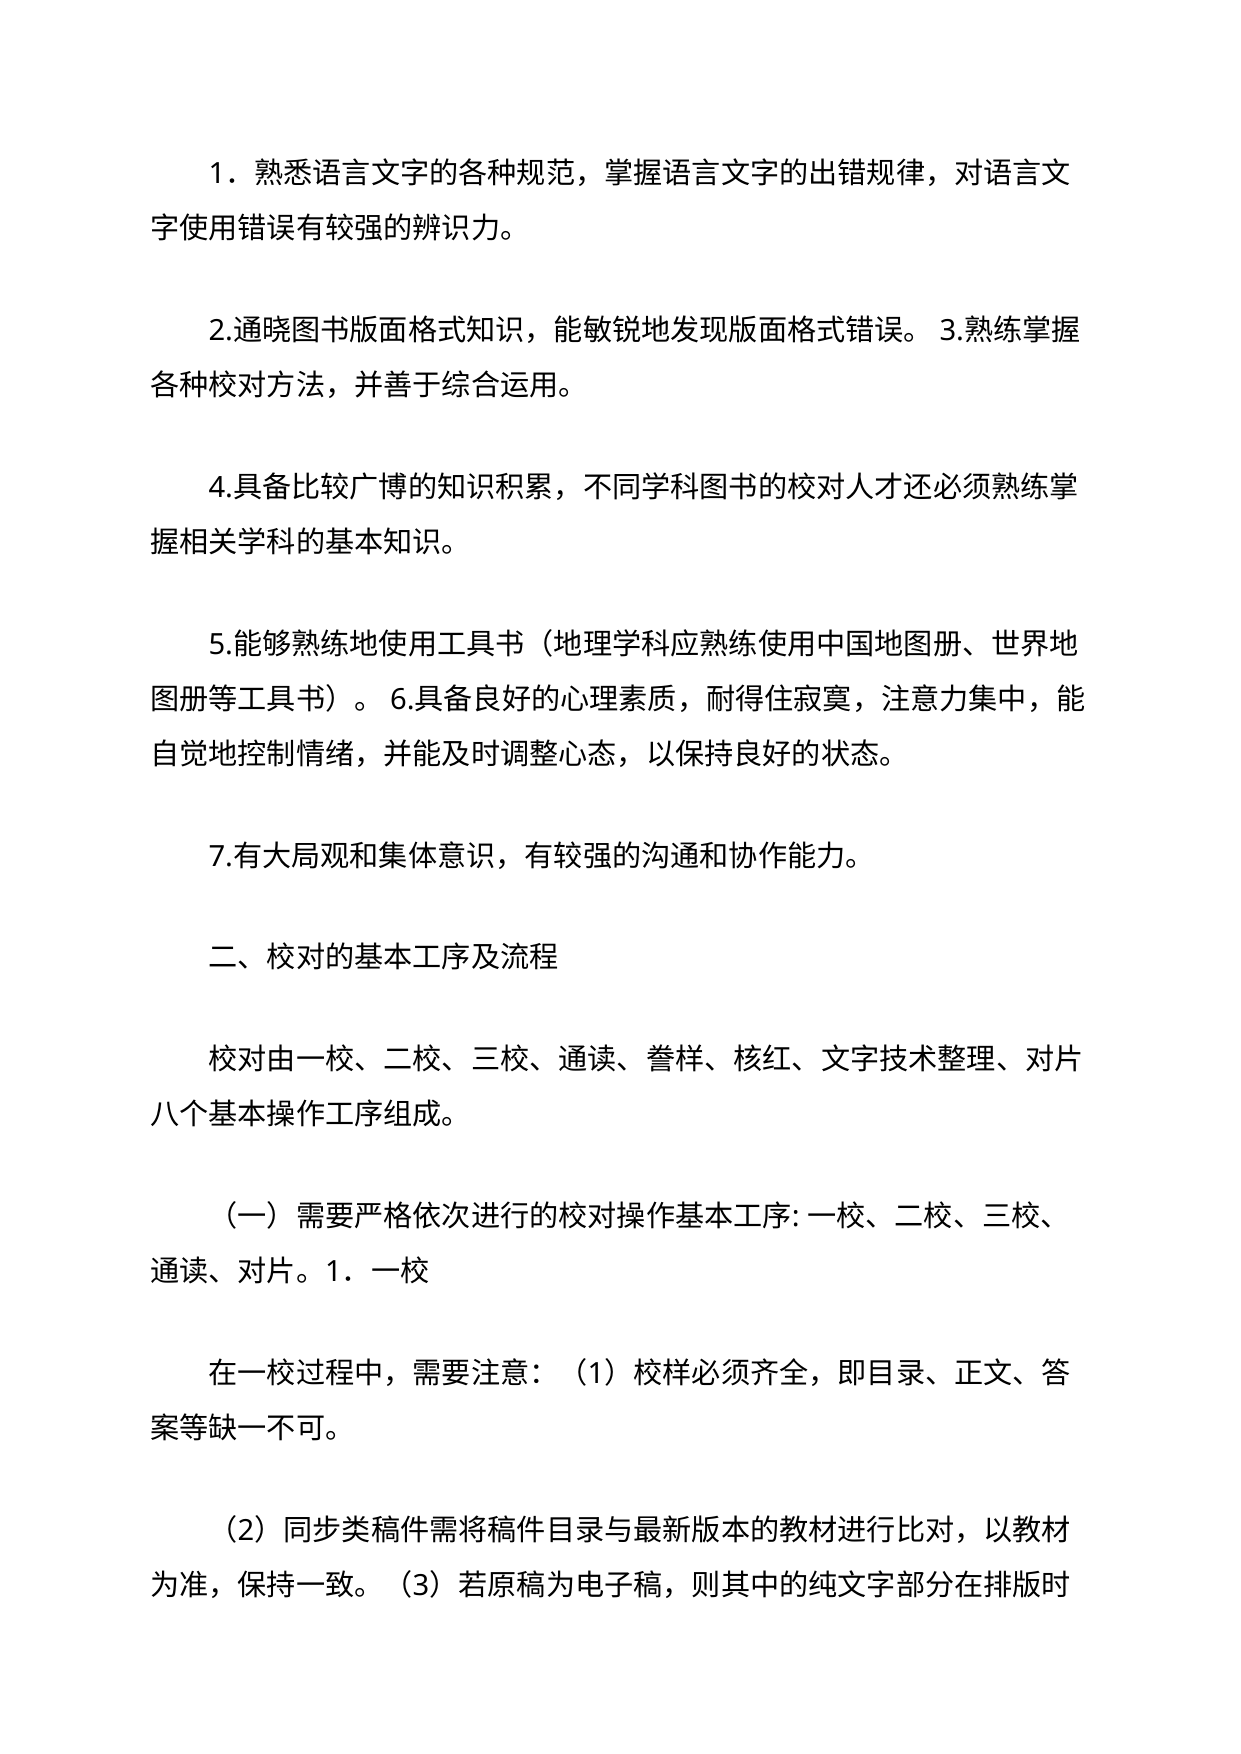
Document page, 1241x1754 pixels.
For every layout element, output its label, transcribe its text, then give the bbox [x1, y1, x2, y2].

text 4.具备比较广博的知识积累，不同学科图书的校对人才还必须熟练掌握相关学科的基本知识。 [150, 463, 1090, 561]
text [150, 1506, 1090, 1604]
text 2.通晓图书版面格式知识，能敏锐地发现版面格式错误。 3.熟练掌握各种校对方法，并善于综合运用。 [150, 307, 1090, 404]
text 1．熟悉语言文字的各种规范，掌握语言文字的出错规律，对语言文字使用错误有较强的辨识力。 [150, 150, 1090, 247]
text 校对由一校、二校、三校、通读、誊样、核红、文字技术整理、对片八个基本操作工序组成。 [150, 1036, 1090, 1133]
text 在一校过程中，需要注意：（1）校样必须齐全，即目录、正文、答案等缺一不可。 [150, 1349, 1090, 1447]
text 二、校对的基本工序及流程 [150, 934, 1090, 976]
text 5.能够熟练地使用工具书（地理学科应熟练使用中国地图册、世界地图册等工具书）。 6.具备良好的心理素质，耐得住寂寞，注意力集中，能自觉地控制情绪，并能及时调整心态，以保持良好的状态。 [150, 620, 1090, 773]
text （一）需要严格依次进行的校对操作基本工序: 一校、二校、三校、通读、对片。1．一校 [150, 1192, 1090, 1290]
text 7.有大局观和集体意识，有较强的沟通和协作能力。 [150, 832, 1090, 874]
